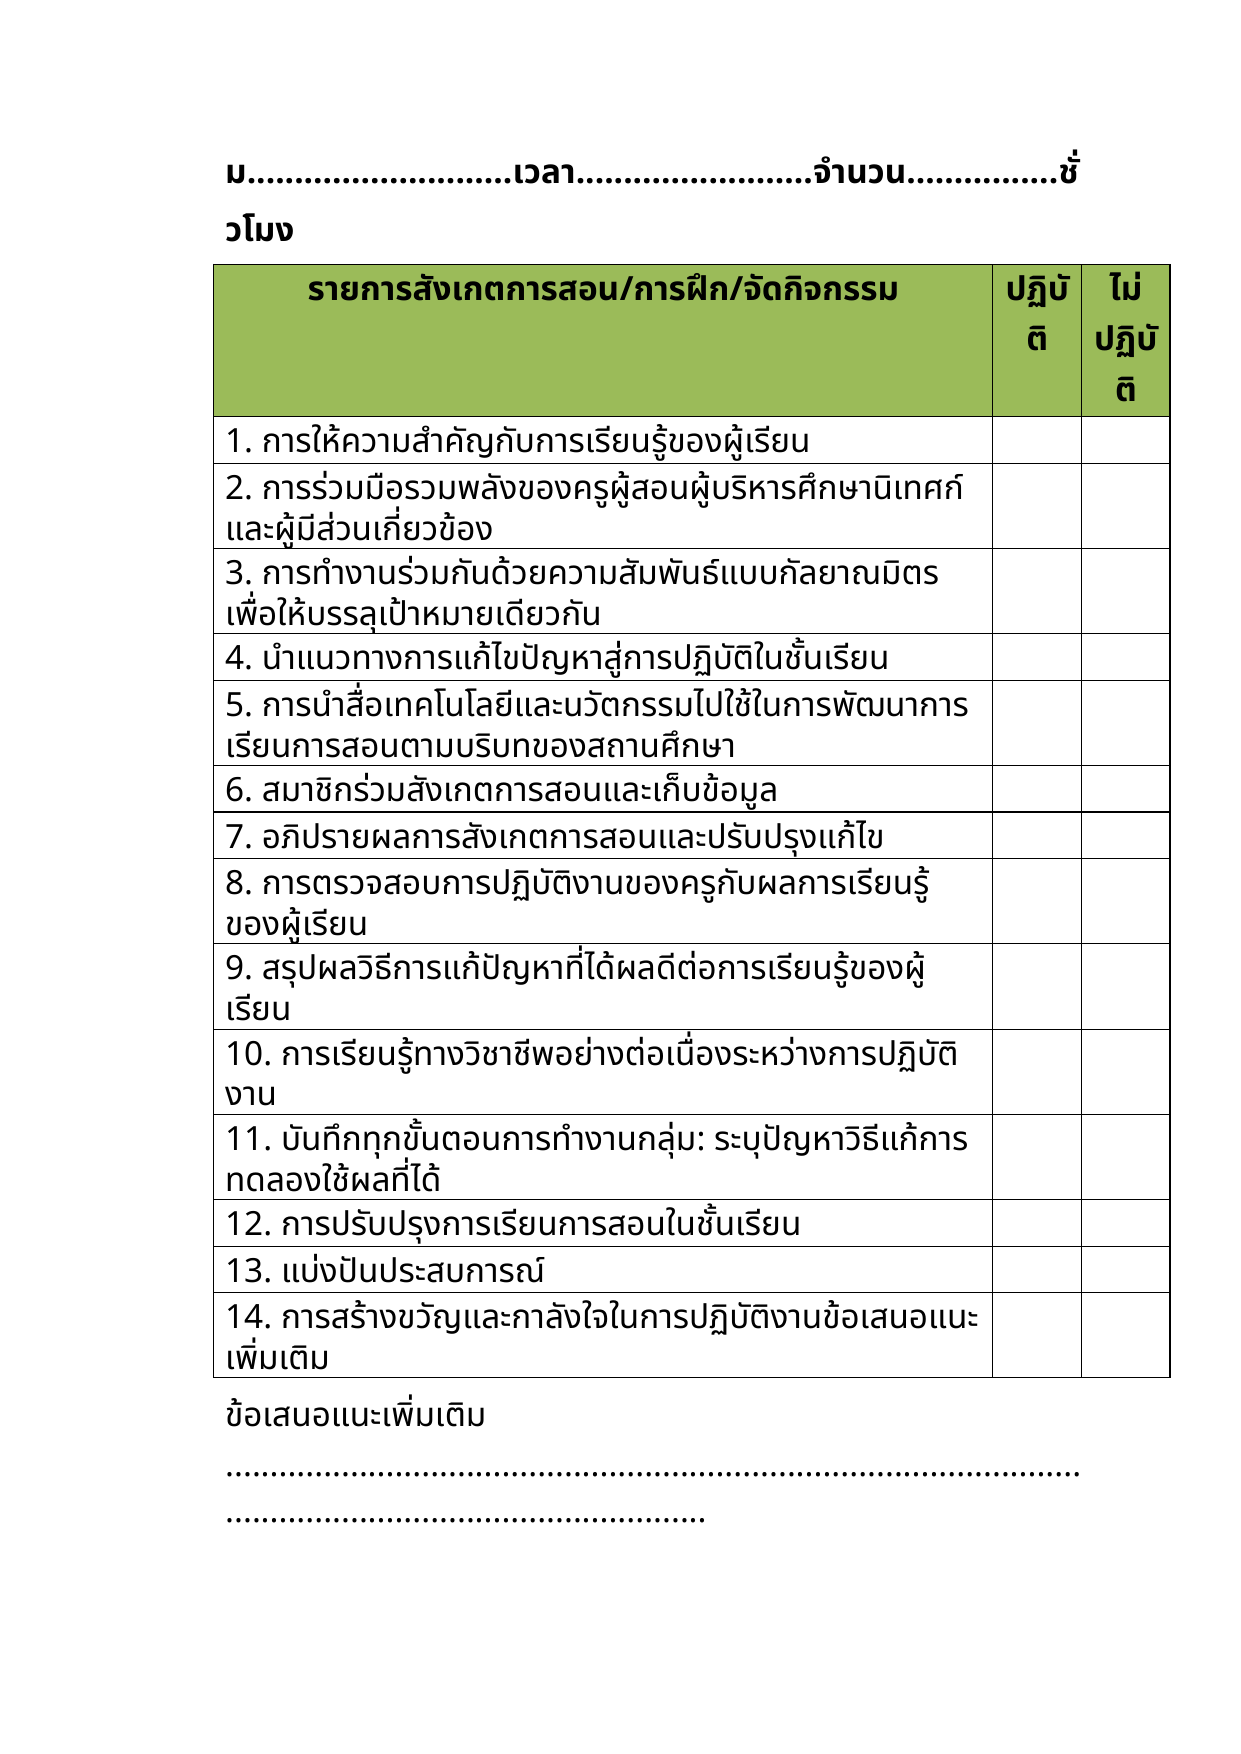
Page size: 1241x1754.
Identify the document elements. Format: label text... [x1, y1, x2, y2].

text ...................................................................................................................................................... [225, 1441, 1090, 1532]
table_cell [993, 464, 1081, 548]
table_cell [993, 1030, 1081, 1114]
table_cell 2. การร่วมมือรวมพลังของครูผู้สอนผู้บริหารศึกษานิเทศก์และผู้มีส่วนเกี่ยวข้อง [214, 464, 992, 548]
table_cell 8. การตรวจสอบการปฏิบัติงานของครูกับผลการเรียนรู้ของผู้เรียน [214, 859, 992, 943]
table_cell 3. การทำงานร่วมกันด้วยความสัมพันธ์แบบกัลยาณมิตรเพื่อให้บรรลุเป้าหมายเดียวกัน [214, 549, 992, 633]
table_cell [993, 1293, 1081, 1377]
table_cell 11. บันทึกทุกขั้นตอนการทำงานกลุ่ม: ระบุปัญหาวิธีแก้การทดลองใช้ผลที่ได้ [214, 1115, 992, 1199]
table_cell [1082, 1030, 1169, 1114]
table_cell [993, 681, 1081, 765]
table_cell [1082, 681, 1169, 765]
table_cell 12. การปรับปรุงการเรียนการสอนในชั้นเรียน [214, 1200, 992, 1246]
table_cell 1. การให้ความสำคัญกับการเรียนรู้ของผู้เรียน [214, 417, 992, 462]
table_cell [1082, 813, 1169, 858]
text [225, 148, 1090, 256]
table_cell [1082, 1293, 1169, 1377]
table_cell [993, 549, 1081, 633]
table_cell [993, 1200, 1081, 1246]
table_cell [1082, 859, 1169, 943]
table_cell [1082, 634, 1169, 679]
table_header รายการสังเกตการสอน/การฝึก/จัดกิจกรรม [214, 265, 992, 416]
table_header ปฏิบัติ [993, 265, 1081, 416]
table_header ไม่ปฏิบัติ [1082, 265, 1169, 416]
table_cell [1082, 417, 1169, 462]
table_cell 9. สรุปผลวิธีการแก้ปัญหาที่ได้ผลดีต่อการเรียนรู้ของผู้เรียน [214, 944, 992, 1028]
text ข้อเสนอแนะเพิ่มเติม [225, 1391, 1090, 1441]
table_cell 7. อภิปรายผลการสังเกตการสอนและปรับปรุงแก้ไข [214, 813, 992, 858]
table_cell [993, 1115, 1081, 1199]
table_cell [1082, 1247, 1169, 1292]
table_cell [1082, 549, 1169, 633]
table_cell [993, 859, 1081, 943]
table_cell [1082, 464, 1169, 548]
table_cell 14. การสร้างขวัญและกาลังใจในการปฏิบัติงานข้อเสนอแนะเพิ่มเติม [214, 1293, 992, 1377]
table_cell 5. การนำสื่อเทคโนโลยีและนวัตกรรมไปใช้ในการพัฒนาการเรียนการสอนตามบริบทของสถานศึกษา [214, 681, 992, 765]
table_cell [1082, 944, 1169, 1028]
table_cell 10. การเรียนรู้ทางวิชาชีพอย่างต่อเนื่องระหว่างการปฏิบัติงาน [214, 1030, 992, 1114]
table_cell [993, 813, 1081, 858]
table_cell 4. นำแนวทางการแก้ไขปัญหาสู่การปฏิบัติในชั้นเรียน [214, 634, 992, 679]
table_cell [993, 1247, 1081, 1292]
table_cell [1082, 1115, 1169, 1199]
table_cell 6. สมาชิกร่วมสังเกตการสอนและเก็บข้อมูล [214, 766, 992, 811]
table_cell 13. แบ่งปันประสบการณ์ [214, 1247, 992, 1292]
table_cell [993, 766, 1081, 811]
table_cell [993, 417, 1081, 462]
table_cell [1082, 1200, 1169, 1246]
table_cell [993, 634, 1081, 679]
table_cell [1082, 766, 1169, 811]
table_cell [993, 944, 1081, 1028]
